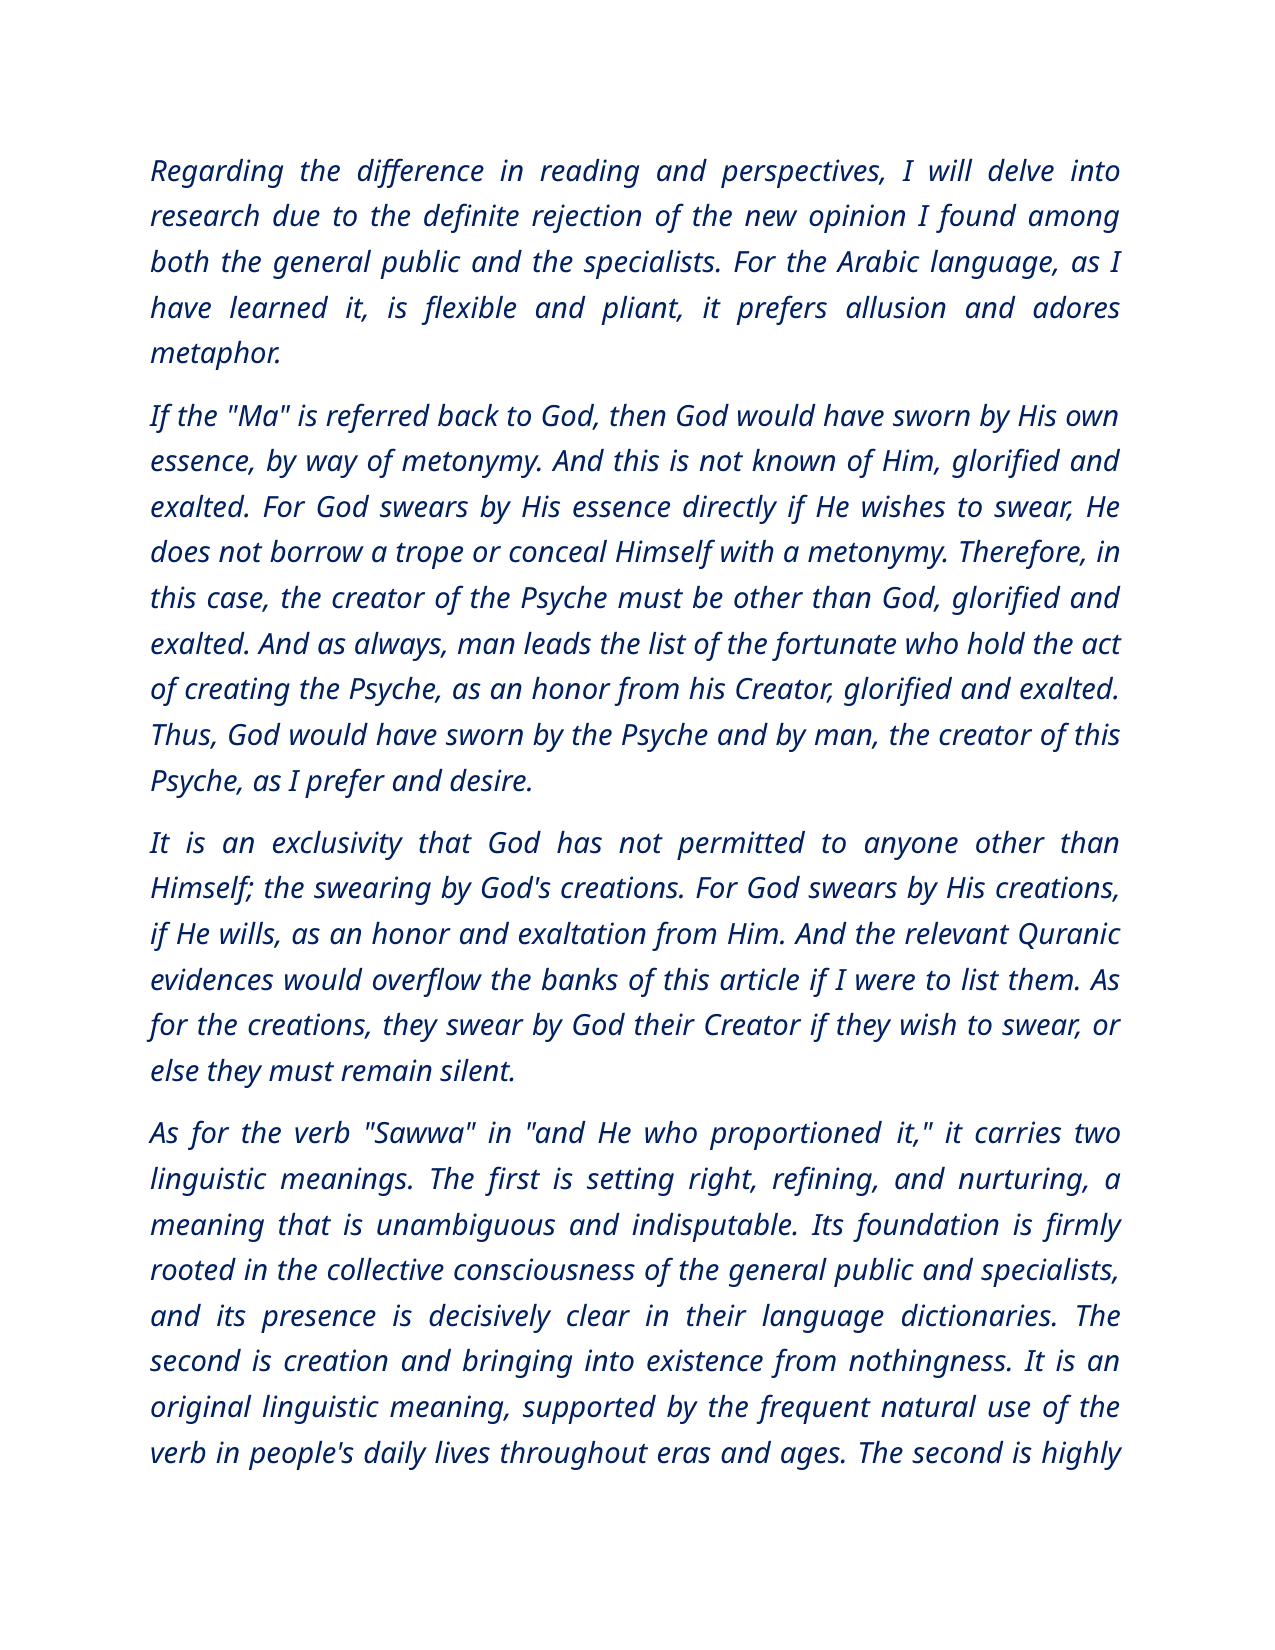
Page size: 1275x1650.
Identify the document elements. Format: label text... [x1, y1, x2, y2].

text If the "Ma" is referred back to God, then God would have sworn by His own essence, by way of metonymy. And this is not known of Him, glorified and exalted. For God swears by His essence directly if He wishes to swear, He does not borrow a trope or conceal Himself with a metonymy. Therefore, in this case, the creator of the Psyche must be other than God, glorified and exalted. And as always, man leads the list of the fortunate who hold the act of creating the Psyche, as an honor from his Creator, glorified and exalted. Thus, God would have sworn by the Psyche and by man, the creator of this Psyche, as I prefer and desire. [150, 395, 1125, 799]
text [150, 1112, 1125, 1472]
text It is an exclusivity that God has not permitted to anyone other than Himself; the swearing by God's creations. For God swears by His creations, if He wills, as an honor and exaltation from Him. And the relevant Quranic evidences would overflow the banks of this article if I were to list them. As for the creations, they swear by God their Creator if they wish to swear, or else they must remain silent. [150, 822, 1125, 1090]
text Regarding the difference in reading and perspectives, I will delve into research due to the definite rejection of the new opinion I found among both the general public and the specialists. For the Arabic language, as I have learned it, is flexible and pliant, it prefers allusion and adores metaphor. [150, 150, 1125, 372]
